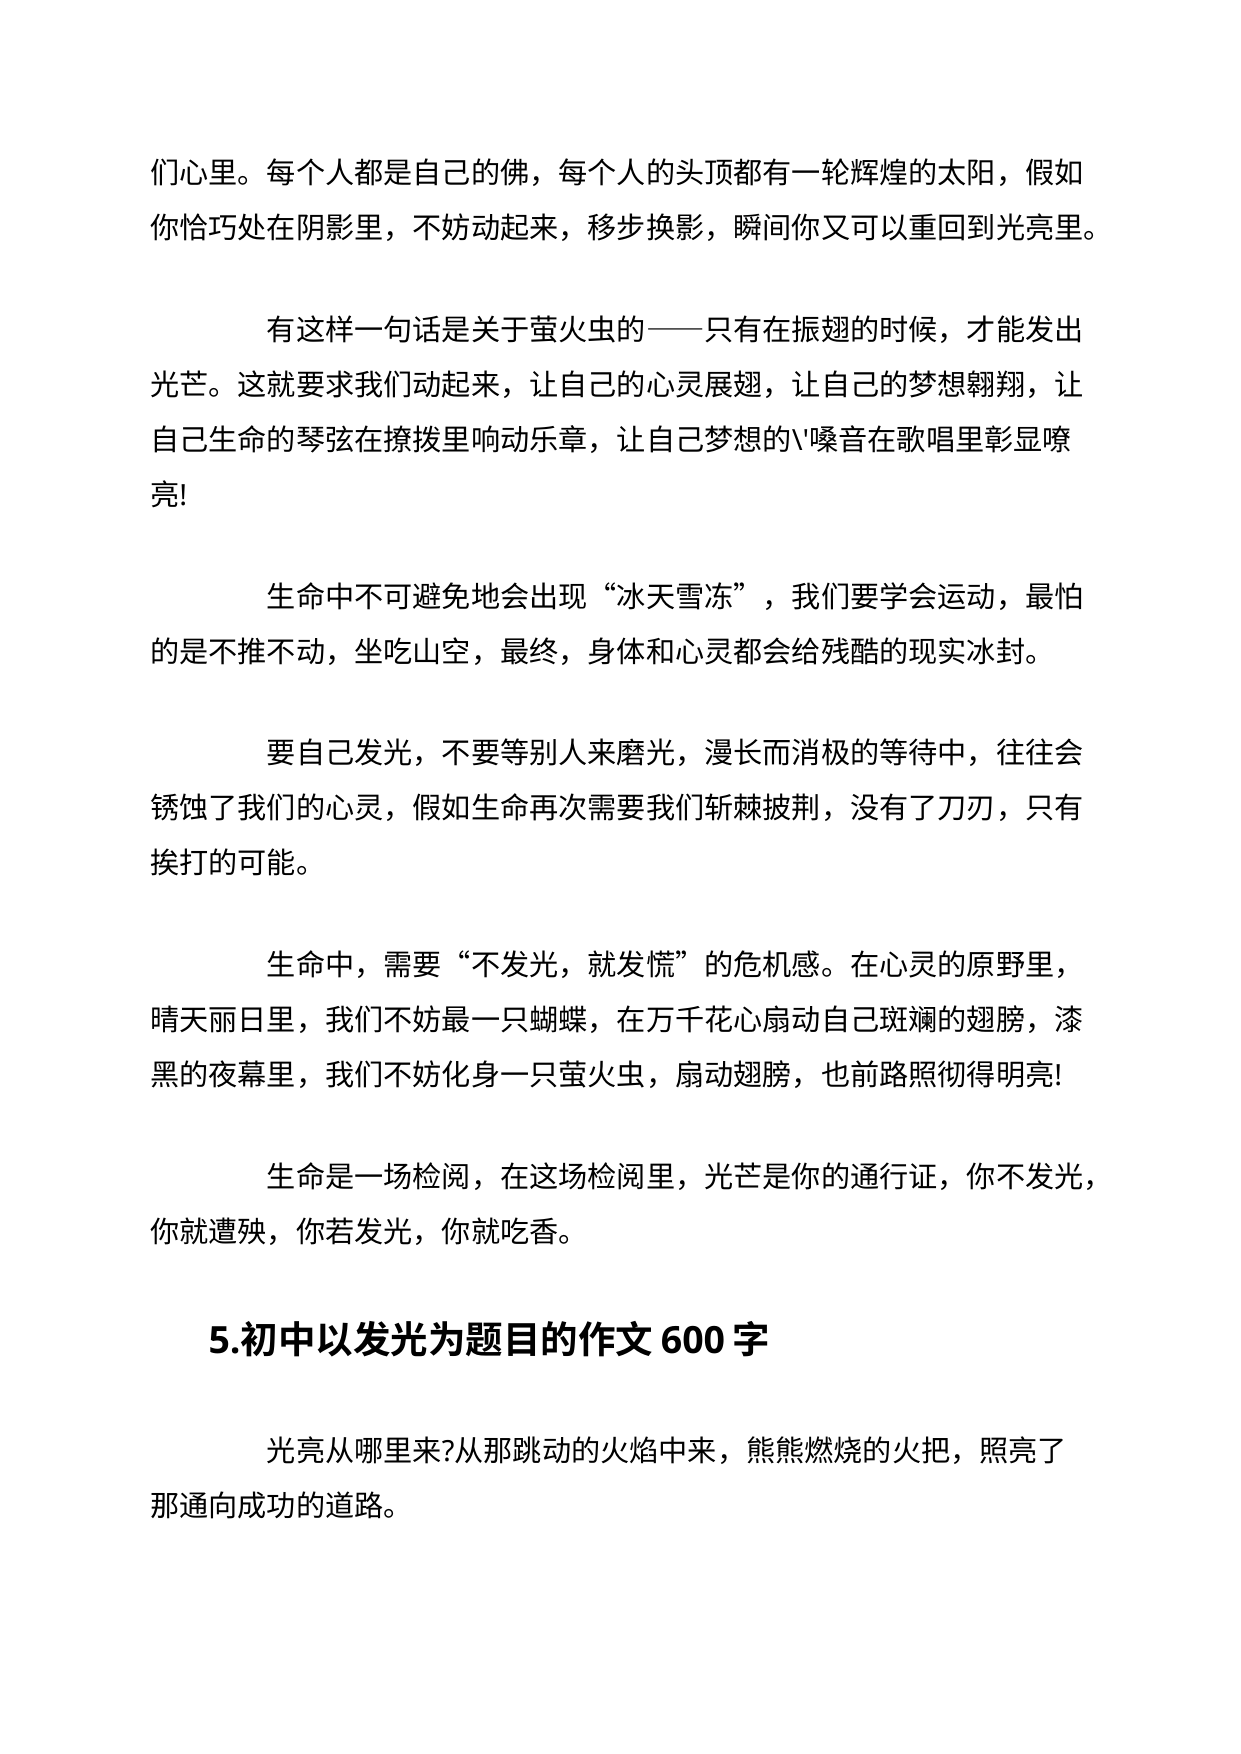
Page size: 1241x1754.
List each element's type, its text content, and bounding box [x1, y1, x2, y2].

text 5.初中以发光为题目的作文600字 [150, 1310, 1090, 1364]
text 有这样一句话是关于萤火虫的——只有在振翅的时候，才能发出光芒。这就要求我们动起来，让自己的心灵展翅，让自己的梦想翱翔，让自己生命的琴弦在撩拨里响动乐章，让自己梦想的\'嗓音在歌唱里彰显嘹亮! [150, 307, 1090, 514]
text 要自己发光，不要等别人来磨光，漫长而消极的等待中，往往会锈蚀了我们的心灵，假如生命再次需要我们斩棘披荆，没有了刀刃，只有挨打的可能。 [150, 730, 1090, 882]
text 生命中不可避免地会出现“冰天雪冻”，我们要学会运动，最怕的是不推不动，坐吃山空，最终，身体和心灵都会给残酷的现实冰封。 [150, 573, 1090, 671]
text 光亮从哪里来?从那跳动的火焰中来，熊熊燃烧的火把，照亮了那通向成功的道路。 [150, 1428, 1090, 1525]
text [150, 150, 1090, 247]
text 生命是一场检阅，在这场检阅里，光芒是你的通行证，你不发光，你就遭殃，你若发光，你就吃香。 [150, 1153, 1090, 1251]
text 生命中，需要“不发光，就发慌”的危机感。在心灵的原野里，晴天丽日里，我们不妨最一只蝴蝶，在万千花心扇动自己斑斓的翅膀，漆黑的夜幕里，我们不妨化身一只萤火虫，扇动翅膀，也前路照彻得明亮! [150, 942, 1090, 1094]
